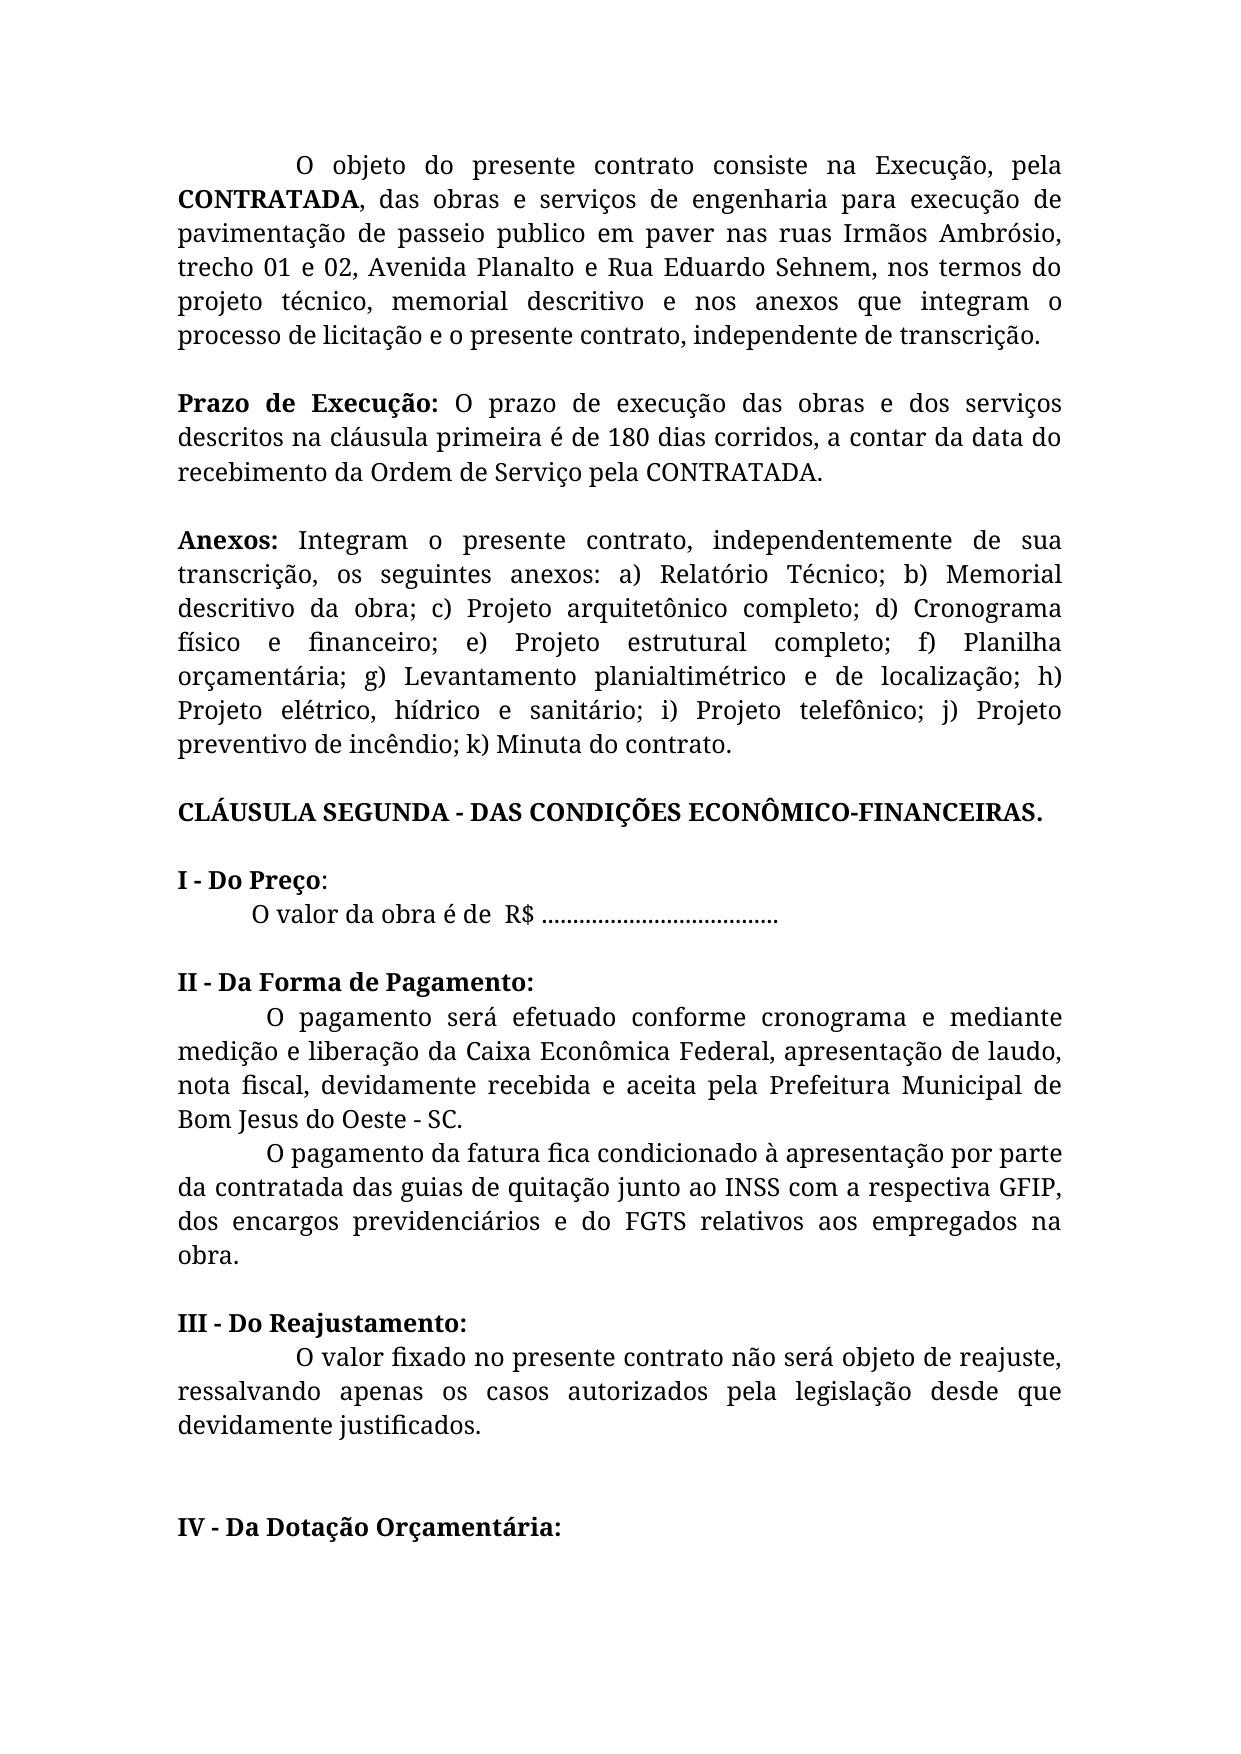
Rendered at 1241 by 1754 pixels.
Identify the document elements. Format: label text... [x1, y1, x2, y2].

text Anexos: Integram o presente contrato, independentemente de sua transcrição, os seguintes anexos: a) Relatório Técnico; b) Memorial descritivo da obra; c) Projeto arquitetônico completo; d) Cronograma físico e financeiro; e) Projeto estrutural completo; f) Planilha orçamentária; g) Levantamento planialtimétrico e de localização; h) Projeto elétrico, hídrico e sanitário; i) Projeto telefônico; j) Projeto preventivo de incêndio; k) Minuta do contrato. [177, 522, 1063, 761]
text O pagamento da fatura fica condicionado à apresentação por parte da contratada das guias de quitação junto ao INSS com a respectiva GFIP, dos encargos previdenciários e do FGTS relativos aos empregados na obra. [177, 1135, 1063, 1272]
text III - Do Reajustamento: [177, 1306, 1063, 1340]
text Prazo de Execução: O prazo de execução das obras e dos serviços descritos na cláusula primeira é de 180 dias corridos, a contar da data do recebimento da Ordem de Serviço pela CONTRATADA. [177, 386, 1063, 488]
text O pagamento será efetuado conforme cronograma e mediante medição e liberação da Caixa Econômica Federal, apresentação de laudo, nota fiscal, devidamente recebida e aceita pela Prefeitura Municipal de Bom Jesus do Oeste - SC. [177, 999, 1063, 1135]
text O valor da obra é de R$ ...................................... [177, 897, 1063, 931]
text I - Do Preço: [177, 863, 1063, 897]
text O objeto do presente contrato consiste na Execução, pela CONTRATADA, das obras e serviços de engenharia para execução de pavimentação de passeio publico em paver nas ruas Irmãos Ambrósio, trecho 01 e 02, Avenida Planalto e Rua Eduardo Sehnem, nos termos do projeto técnico, memorial descritivo e nos anexos que integram o processo de licitação e o presente contrato, independente de transcrição. [177, 148, 1063, 352]
text CLÁUSULA SEGUNDA - DAS CONDIÇÕES ECONÔMICO-FINANCEIRAS. [177, 795, 1063, 829]
text O valor fixado no presente contrato não será objeto de reajuste, ressalvando apenas os casos autorizados pela legislação desde que devidamente justificados. [177, 1340, 1063, 1442]
text IV - Da Dotação Orçamentária: [177, 1510, 1063, 1544]
text II - Da Forma de Pagamento: [177, 965, 1063, 999]
